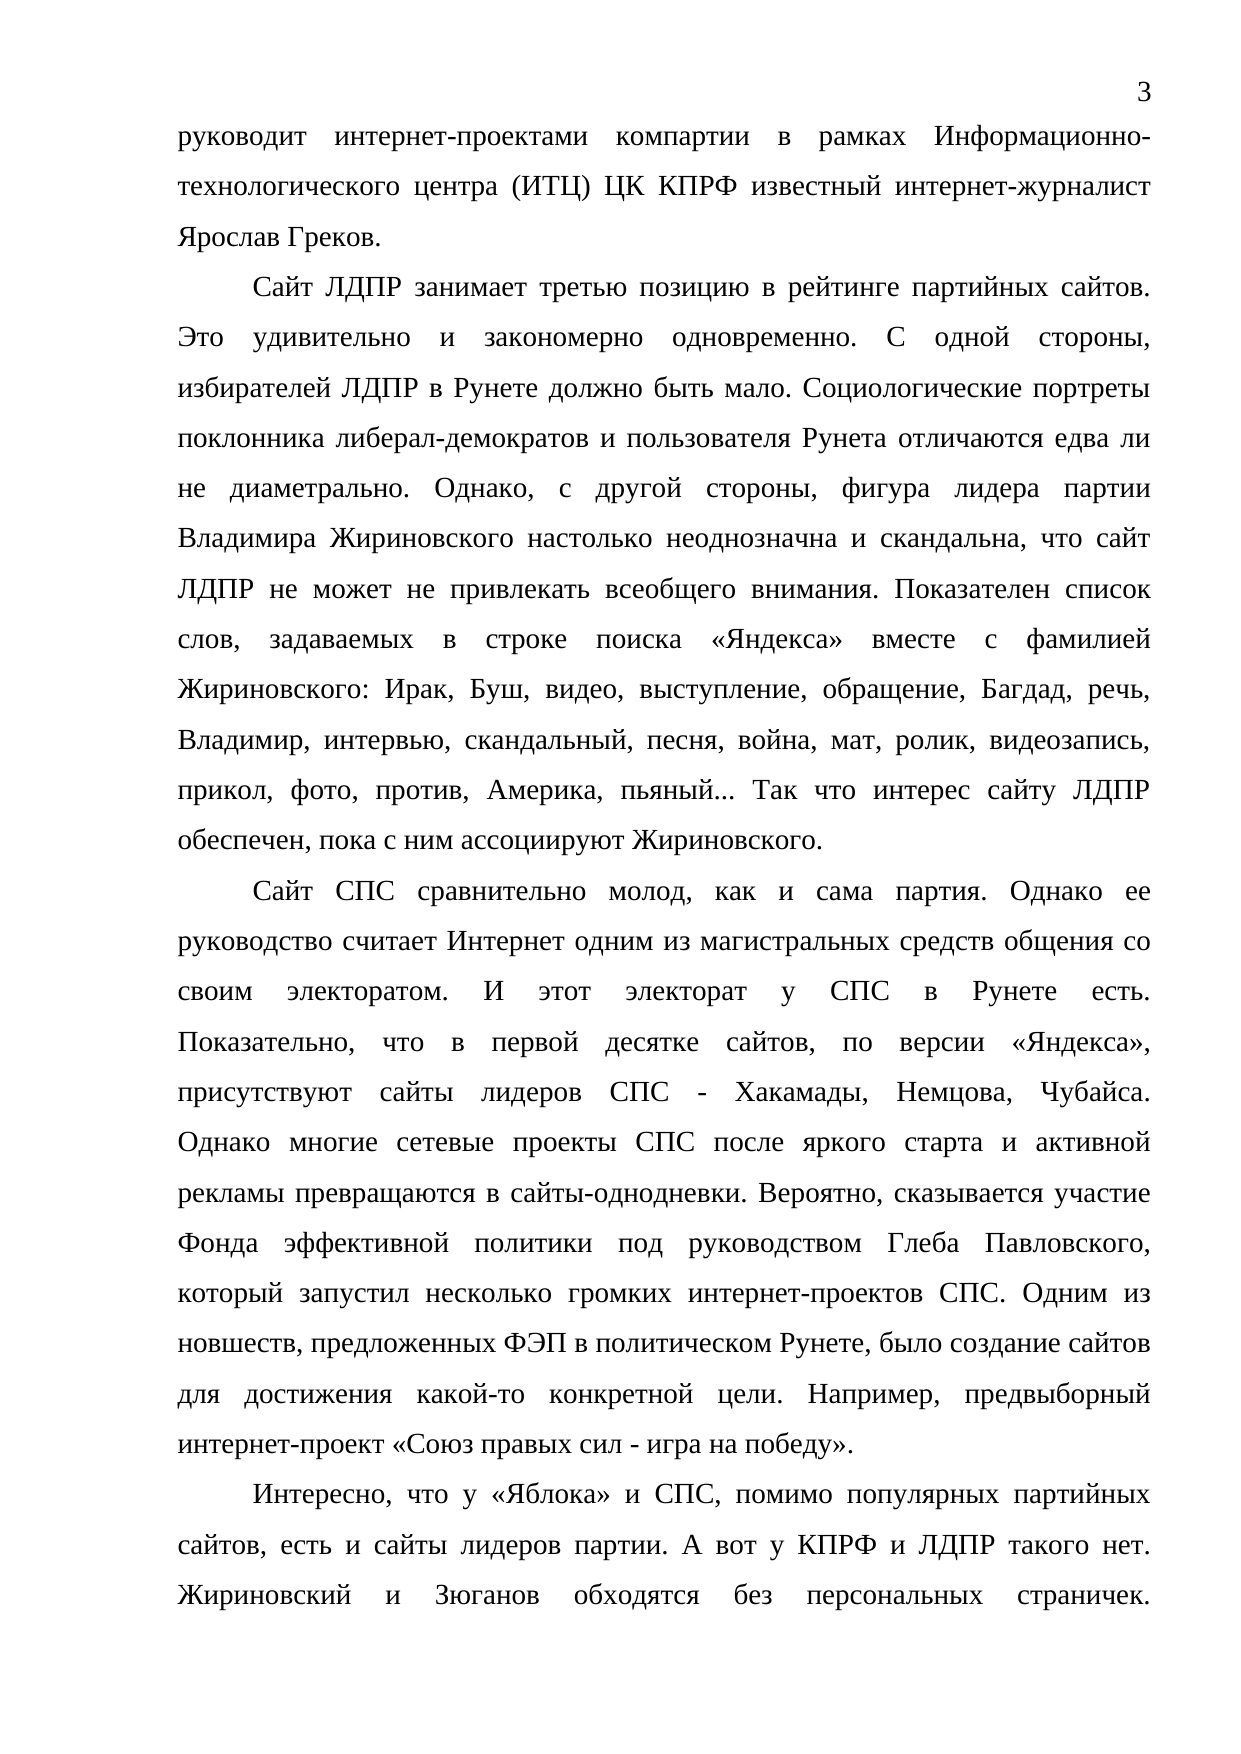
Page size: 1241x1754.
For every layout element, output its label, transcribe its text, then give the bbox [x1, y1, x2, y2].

text Сайт ЛДПР занимает третью позицию в рейтинге партийных сайтов. Это удивительно и закономерно одновременно. С одной стороны, избирателей ЛДПР в Рунете должно быть мало. Социологические портреты поклонника либерал-демократов и пользователя Рунета отличаются едва ли не диаметрально. Однако, с другой стороны, фигура лидера партии Владимира Жириновского настолько неоднозначна и скандальна, что сайт ЛДПР не может не привлекать всеобщего внимания. Показателен список слов, задаваемых в строке поиска «Яндекса» вместе с фамилией Жириновского: Ирак, Буш, видео, выступление, обращение, Багдад, речь, Владимир, интервью, скандальный, песня, война, мат, ролик, видеозапись, прикол, фото, против, Америка, пьяный... Так что интерес сайту ЛДПР обеспечен, пока с ним ассоциируют Жириновского. [177, 269, 1152, 856]
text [177, 118, 1152, 252]
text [177, 1477, 1152, 1611]
text Сайт СПС сравнительно молод, как и сама партия. Однако ее руководство считает Интернет одним из магистральных средств общения со своим электоратом. И этот электорат у СПС в Рунете есть. Показательно, что в первой десятке сайтов, по версии «Яндекса», присутствуют сайты лидеров СПС - Хакамады, Немцова, Чубайса. Однако многие сетевые проекты СПС после яркого старта и активной рекламы превращаются в сайты-однодневки. Вероятно, сказывается участие Фонда эффективной политики под руководством Глеба Павловского, который запустил несколько громких интернет-проектов СПС. Одним из новшеств, предложенных ФЭП в политическом Рунете, было создание сайтов для достижения какой-то конкретной цели. Например, предвыборный интернет-проект «Союз правых сил - игра на победу». [177, 873, 1152, 1460]
